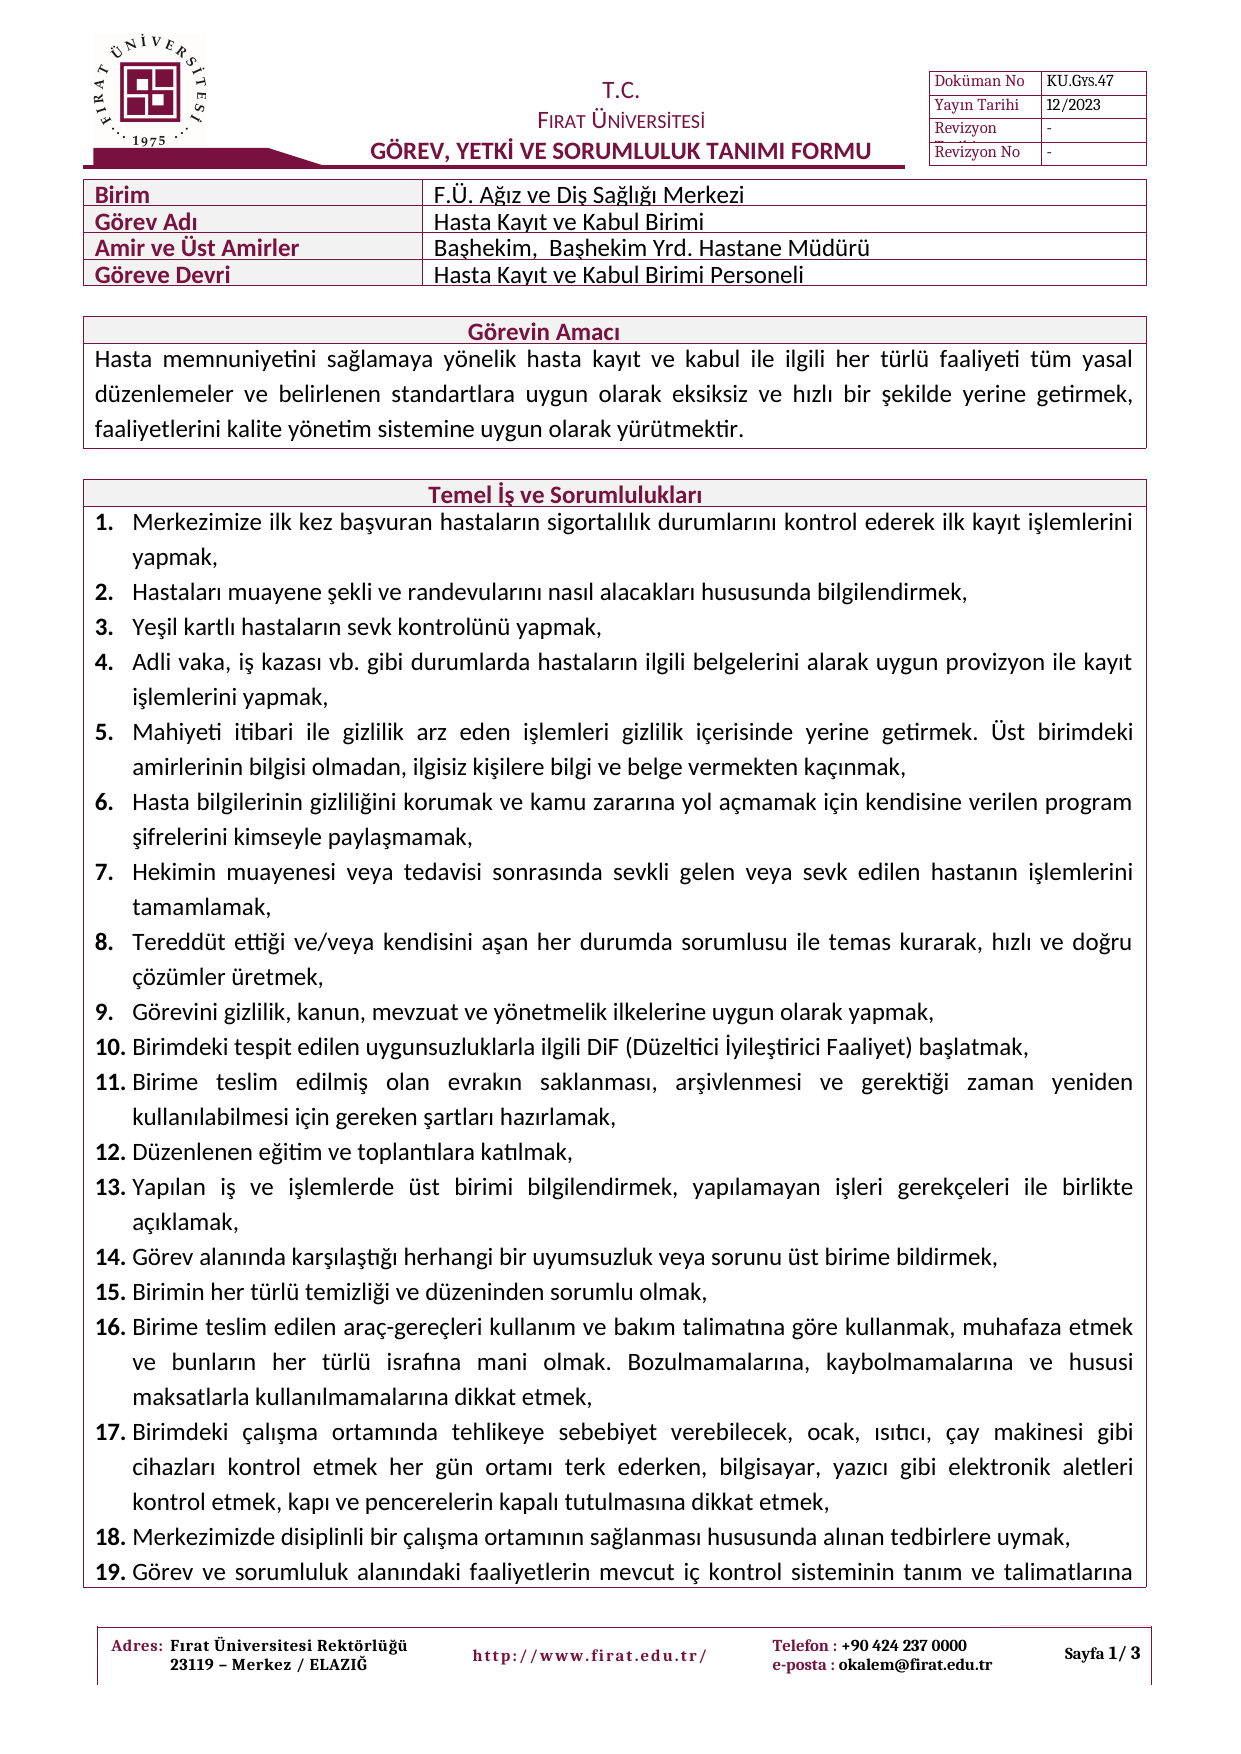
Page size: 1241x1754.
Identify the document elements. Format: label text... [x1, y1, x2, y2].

table_cell Başhekim, Başhekim Yrd. Hastane Müdürü [423, 233, 1146, 258]
table_header Temel İş ve Sorumlulukları [84, 480, 1146, 506]
table_header Görevin Amacı [84, 317, 1146, 343]
table_cell Hasta Kayıt ve Kabul Birimi Personeli [423, 260, 1146, 285]
table_header F.Ü. Ağız ve Diş Sağlığı Merkezi [423, 180, 1146, 205]
picture [93, 33, 206, 147]
table_cell Göreve Devri [84, 260, 422, 285]
table_header Birim [84, 180, 422, 205]
table_cell Görev Adı [84, 206, 422, 232]
table_cell Amir ve Üst Amirler [84, 233, 422, 258]
table_cell Hasta Kayıt ve Kabul Birimi [423, 206, 1146, 232]
table_cell Hasta memnuniyetini sağlamaya yönelik hasta kayıt ve kabul ile ilgili her türlü faaliyeti tüm yasal düzenlemeler ve belirlenen standartlara uygun olarak eksiksiz ve hızlı bir şekilde yerine getirmek, faaliyetlerini kalite yönetim sistemine uygun olarak yürütmektir. [84, 344, 1146, 448]
